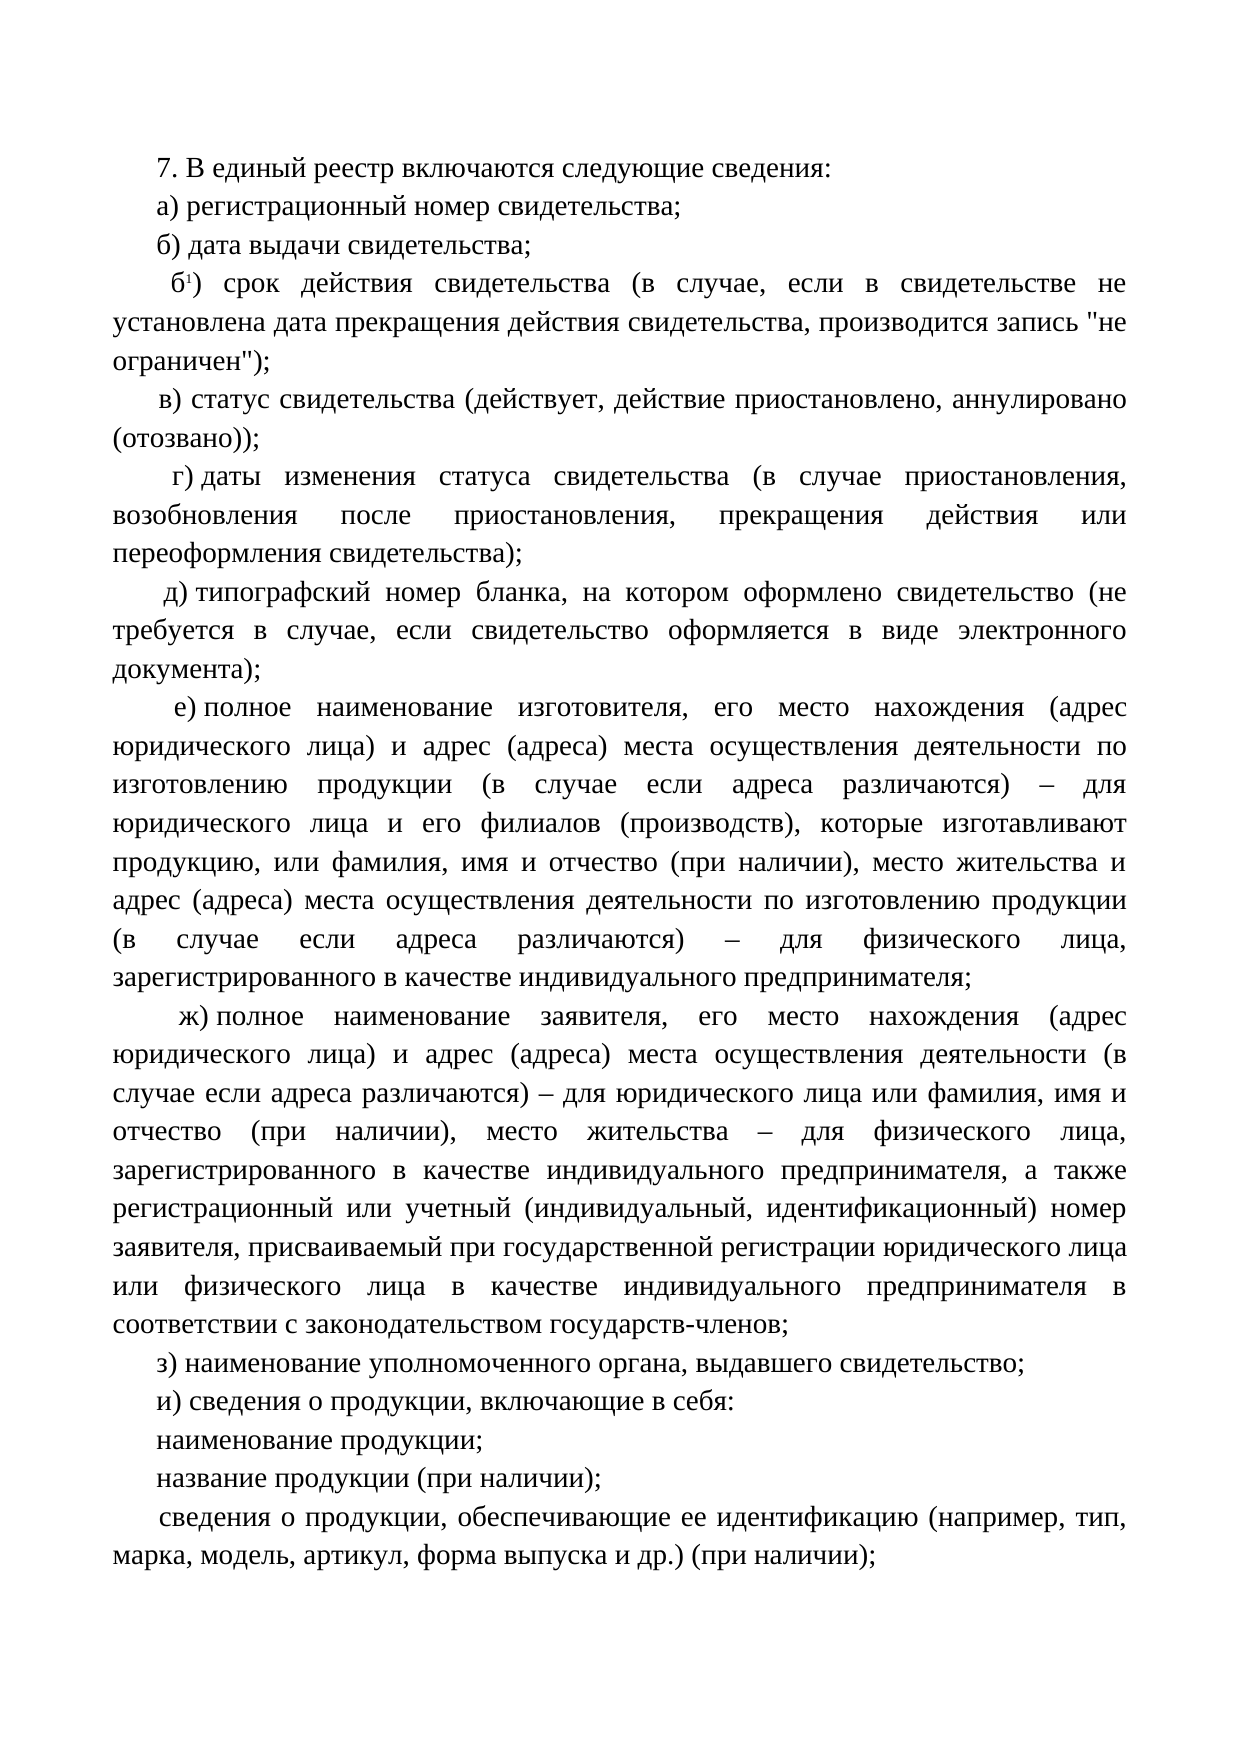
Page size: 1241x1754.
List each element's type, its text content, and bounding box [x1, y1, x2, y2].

text ж) полное наименование заявителя, его место нахождения (адрес юридического лица) и адрес (адреса) места осуществления деятельности (в случае если адреса различаются) – для юридического лица или фамилия, имя и отчество (при наличии), место жительства – для физического лица, зарегистрированного в качестве индивидуального предпринимателя, а также регистрационный или учетный (индивидуальный, идентификационный) номер заявителя, присваиваемый при государственной регистрации юридического лица или физического лица в качестве индивидуального предпринимателя в соответствии с законодательством государств-членов; [112, 998, 1128, 1340]
text и) сведения о продукции, включающие в себя: [112, 1383, 1128, 1417]
text з) наименование уполномоченного органа, выдавшего свидетельство; [112, 1345, 1128, 1378]
text сведения о продукции, обеспечивающие ее идентификацию (например, тип, марка, модель, артикул, форма выпуска и др.) (при наличии); [112, 1499, 1128, 1571]
text наименование продукции; [112, 1422, 1128, 1455]
text 7. В единый реестр включаются следующие сведения: [112, 150, 1128, 183]
text в) статус свидетельства (действует, действие приостановлено, аннулировано (отозвано)); [112, 381, 1128, 453]
text е) полное наименование изготовителя, его место нахождения (адрес юридического лица) и адрес (адреса) места осуществления деятельности по изготовлению продукции (в случае если адреса различаются) – для юридического лица и его филиалов (производств), которые изготавливают продукцию, или фамилия, имя и отчество (при наличии), место жительства и адрес (адреса) места осуществления деятельности по изготовлению продукции (в случае если адреса различаются) – для физического лица, зарегистрированного в качестве индивидуального предпринимателя; [112, 689, 1128, 993]
text г) даты изменения статуса свидетельства (в случае приостановления, возобновления после приостановления, прекращения действия или переоформления свидетельства); [112, 458, 1128, 569]
text б) дата выдачи свидетельства; [112, 227, 1128, 261]
text д) типографский номер бланка, на котором оформлено свидетельство (не требуется в случае, если свидетельство оформляется в виде электронного документа); [112, 574, 1128, 684]
text название продукции (при наличии); [112, 1460, 1128, 1494]
text а) регистрационный номер свидетельства; [112, 188, 1128, 222]
text б1) срок действия свидетельства (в случае, если в свидетельстве не установлена дата прекращения действия свидетельства, производится запись "не ограничен"); [112, 266, 1128, 376]
